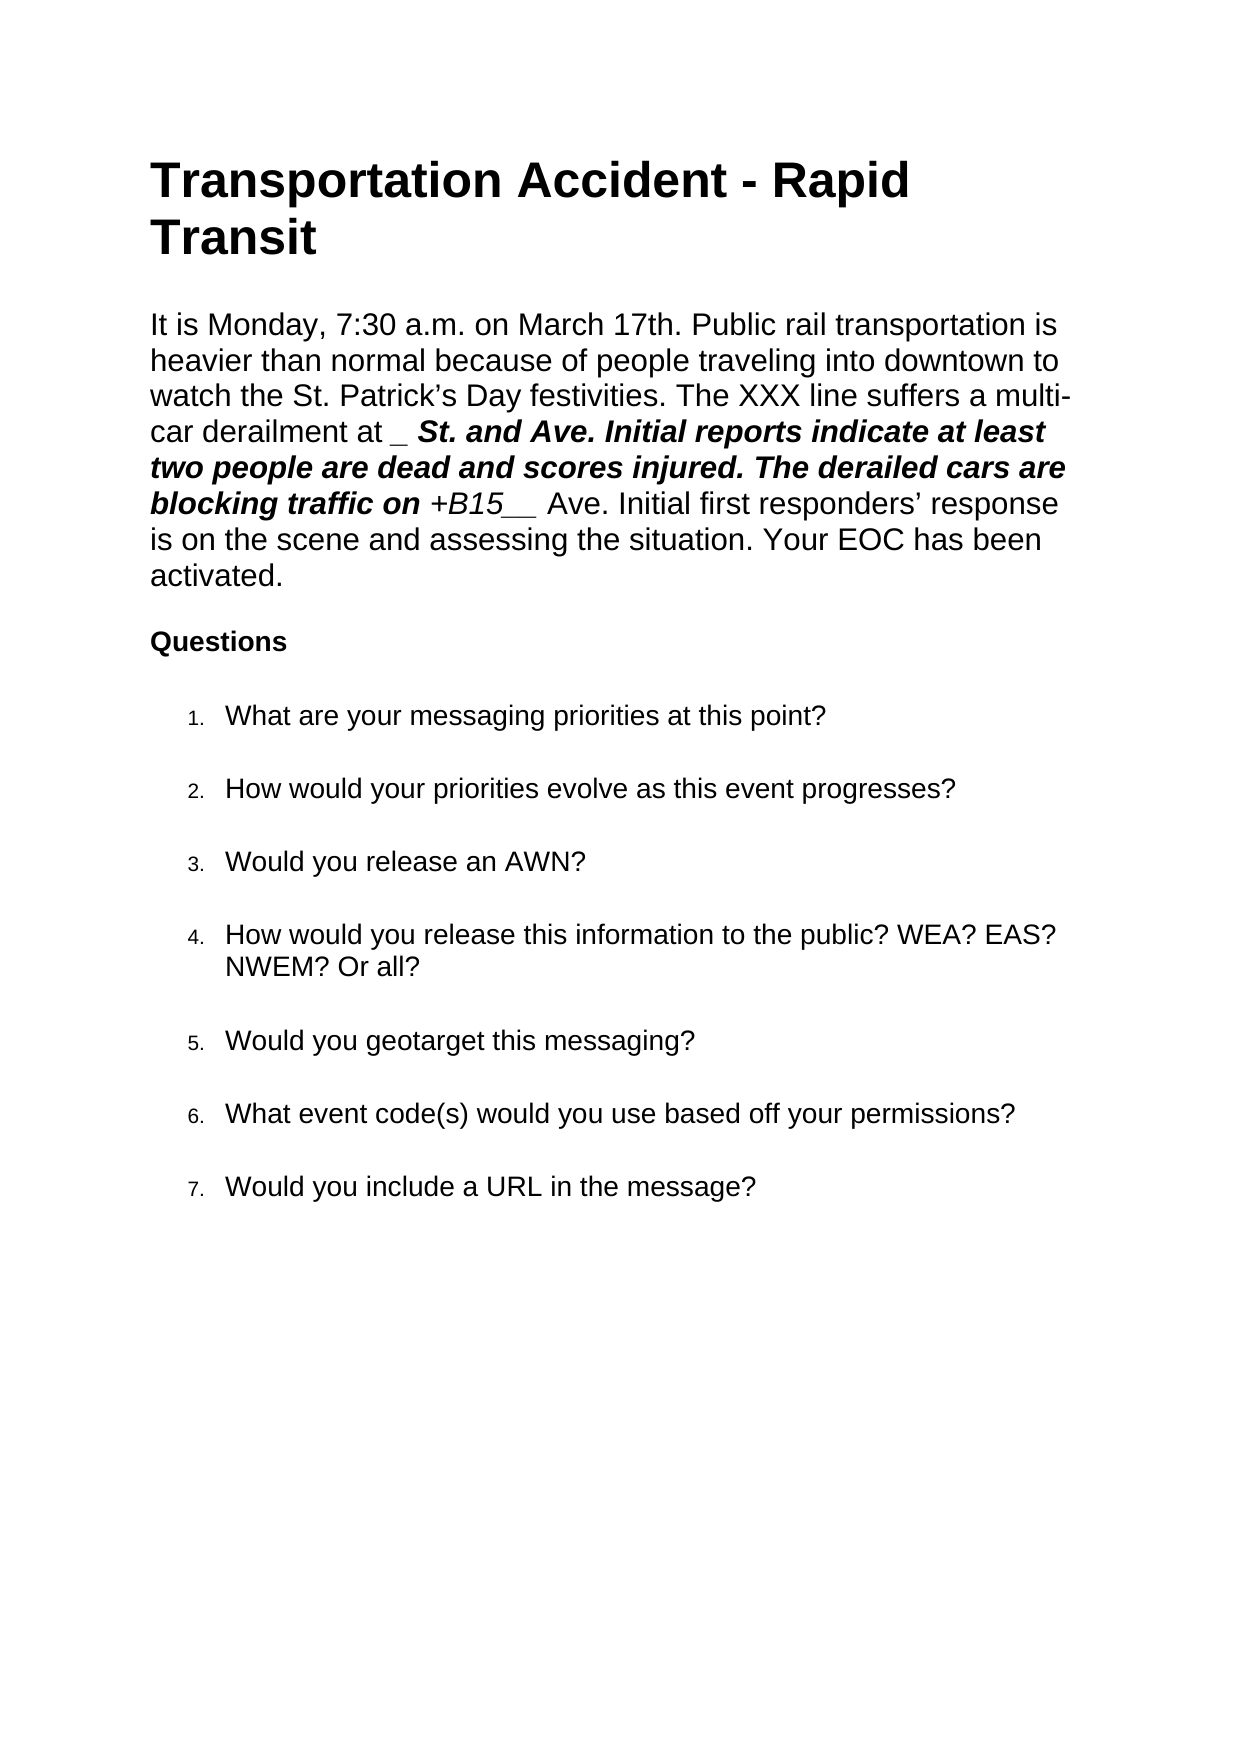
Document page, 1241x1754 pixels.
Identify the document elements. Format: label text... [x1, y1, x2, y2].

list Would you include a URL in the message? [187, 1170, 1090, 1202]
text Transportation Accident - Rapid Transit [150, 150, 1090, 265]
list What event code(s) would you use based off your permissions? [187, 1097, 1090, 1129]
list Would you geotarget this messaging? [187, 1023, 1090, 1056]
text It is Monday, 7:30 a.m. on March 17th. Public rail transportation is heavier than normal because of people traveling into downtown to watch the St. Patrick’s Day festivities. The XXX line suffers a multi-car derailment at _ St. and Ave. Initial reports indicate at least two people are dead and scores injured. The derailed cars are blocking traffic on +B15__ Ave. Initial first responders’ response is on the scene and assessing the situation. Your EOC has been activated. [150, 306, 1090, 593]
text Questions [150, 625, 1090, 658]
list How would your priorities evolve as this event progresses? [187, 772, 1090, 804]
list How would you release this information to the public? WEA? EAS? NWEM? Or all? [187, 918, 1090, 983]
list What are your messaging priorities at this point? [187, 698, 1090, 731]
list Would you release an AWN? [187, 845, 1090, 877]
